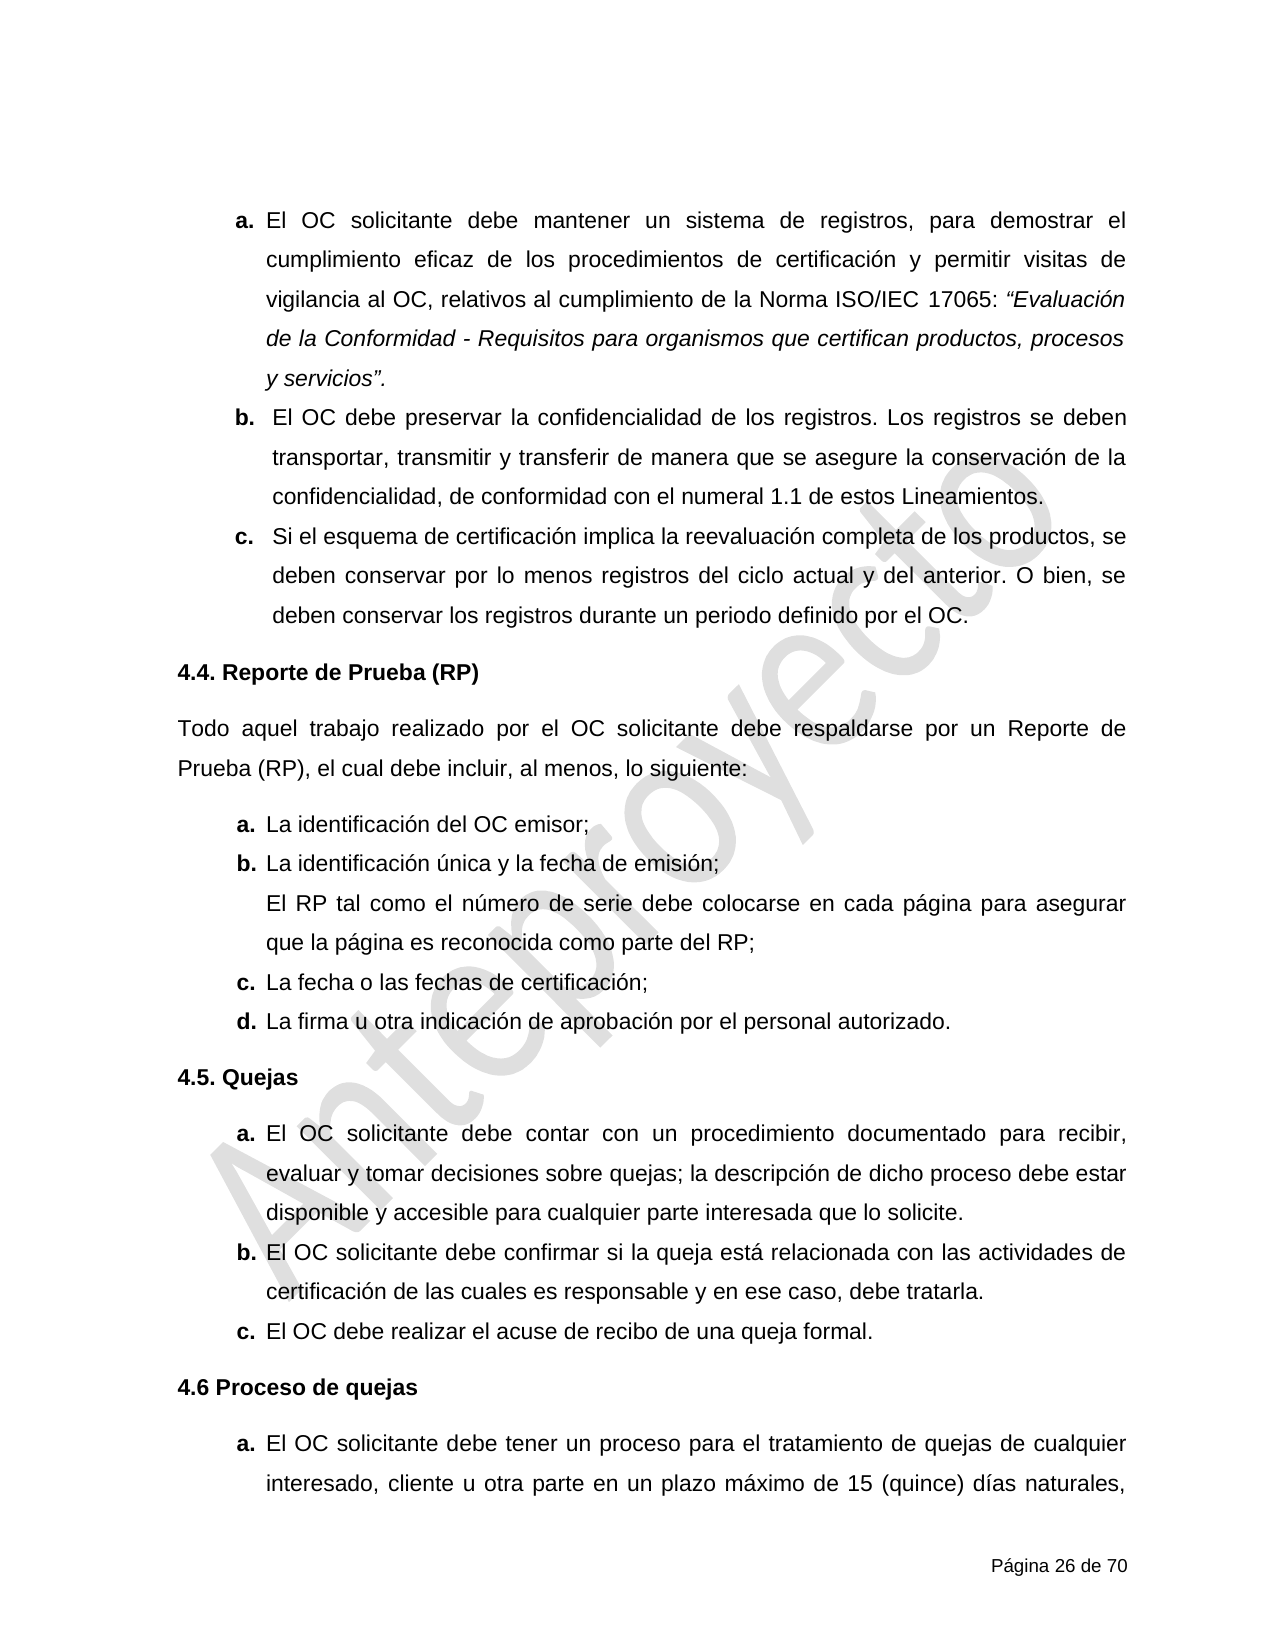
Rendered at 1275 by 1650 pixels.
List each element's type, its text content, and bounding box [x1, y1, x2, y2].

list El RP tal como el número de serie debe colocarse en cada página para asegurar que la página es reconocida como parte del RP; [266, 890, 1127, 956]
list El OC debe preservar la confidencialidad de los registros. Los registros se deben transportar, transmitir y transferir de manera que se asegure la conservación de la confidencialidad, de conformidad con el numeral 1.1 de estos Lineamientos. [234, 404, 1127, 509]
text 4.5. Quejas [177, 1064, 1127, 1091]
list 4.4. Reporte de Prueba (RP) [177, 659, 1127, 685]
text 4.6 Proceso de quejas [177, 1374, 1127, 1400]
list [236, 1430, 1127, 1496]
list La firma u otra indicación de aprobación por el personal autorizado. [236, 1008, 1127, 1034]
list Si el esquema de certificación implica la reevaluación completa de los productos, se deben conservar por lo menos registros del ciclo actual y del anterior. O bien, se deben conservar los registros durante un periodo definido por el OC. [234, 523, 1127, 628]
text Todo aquel trabajo realizado por el OC solicitante debe respaldarse por un Reporte de Prueba (RP), el cual debe incluir, al menos, lo siguiente: [177, 715, 1127, 781]
list El OC debe realizar el acuse de recibo de una queja formal. [236, 1318, 1127, 1344]
list El OC solicitante debe contar con un procedimiento documentado para recibir, evaluar y tomar decisiones sobre quejas; la descripción de dicho proceso debe estar disponible y accesible para cualquier parte interesada que lo solicite. [236, 1120, 1127, 1226]
list La identificación única y la fecha de emisión; [236, 850, 1127, 877]
list La identificación del OC emisor; [236, 811, 1127, 837]
list El OC solicitante debe mantener un sistema de registros, para demostrar el cumplimiento eficaz de los procedimientos de certificación y permitir visitas de vigilancia al OC, relativos al cumplimiento de la Norma ISO/IEC 17065: “Evaluación de la Conformidad - Requisitos para organismos que certifican productos, procesos y servicios”. [235, 207, 1127, 391]
list El OC solicitante debe confirmar si la queja está relacionada con las actividades de certificación de las cuales es responsable y en ese caso, debe tratarla. [236, 1239, 1127, 1305]
list La fecha o las fechas de certificación; [236, 969, 1127, 995]
